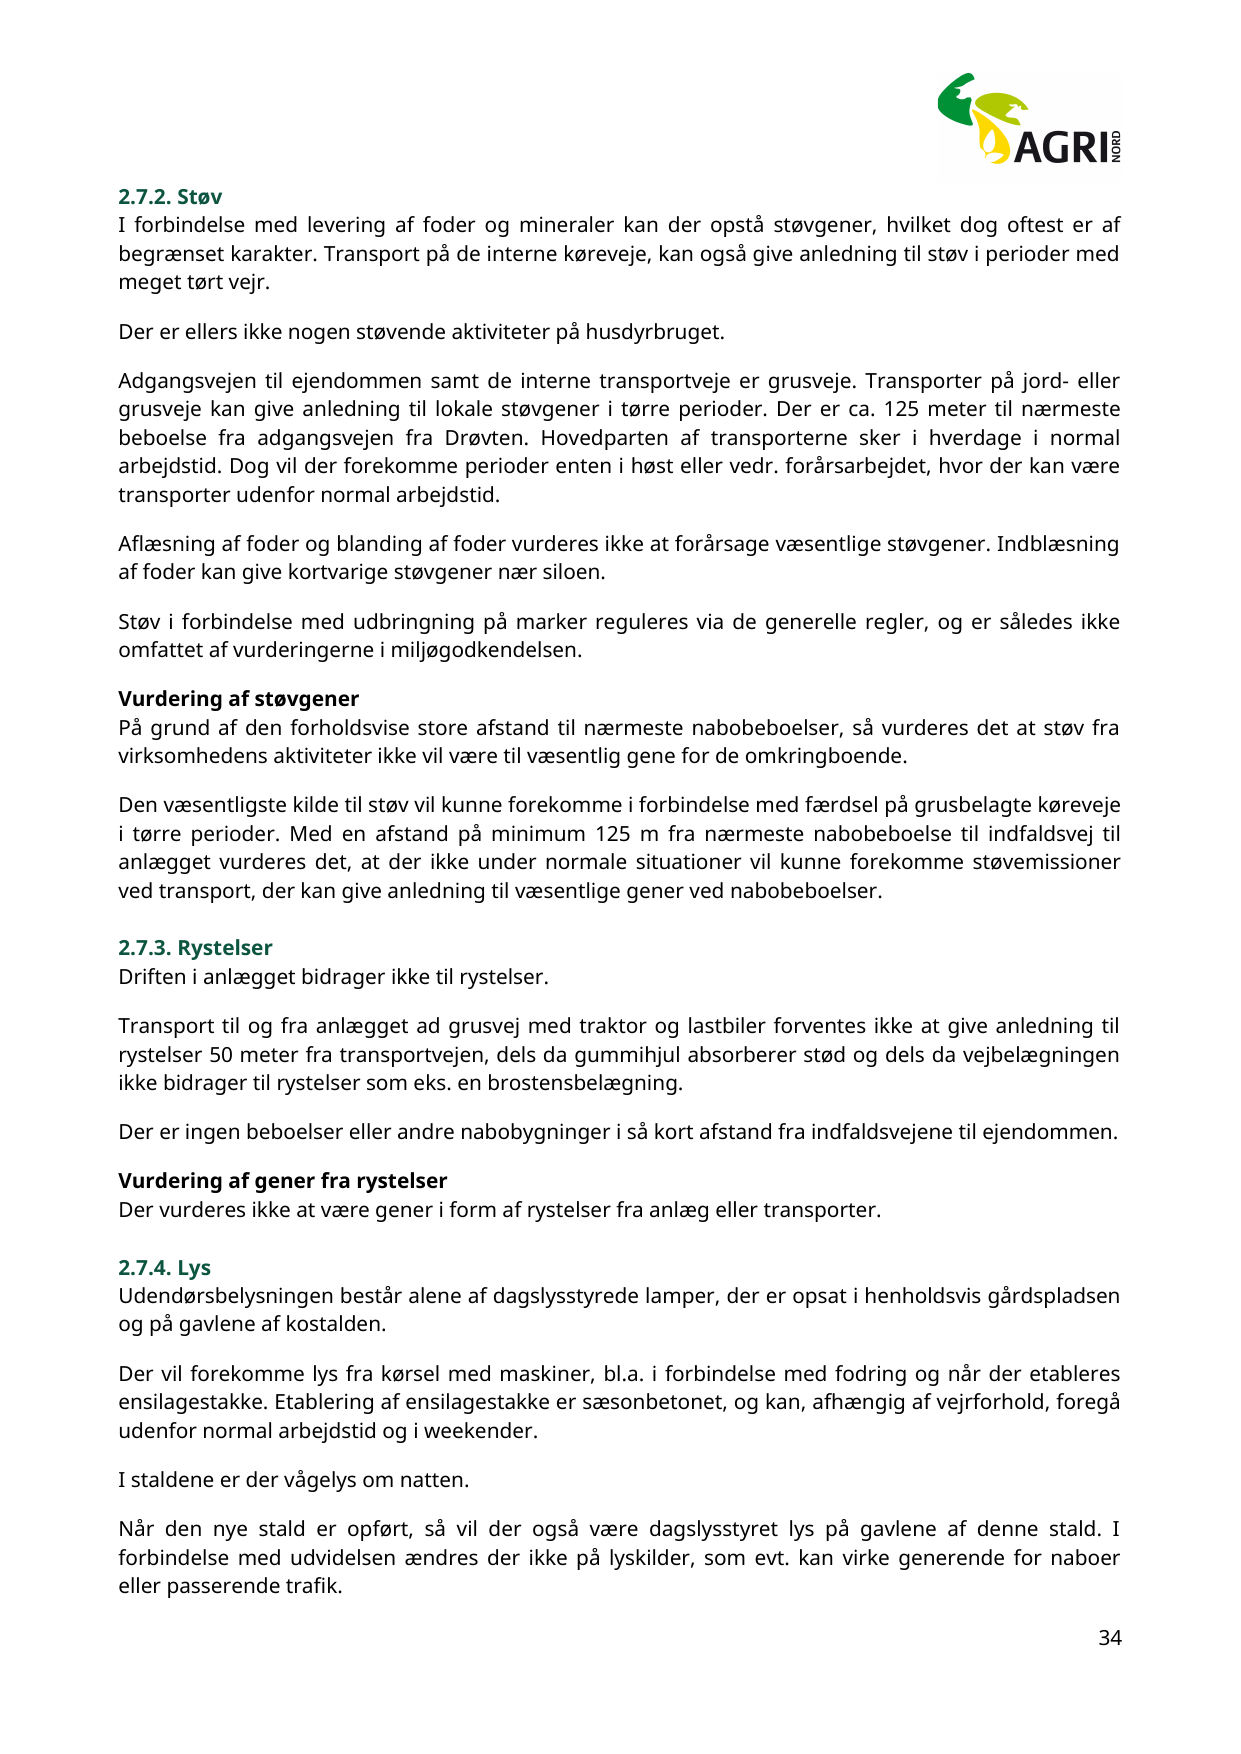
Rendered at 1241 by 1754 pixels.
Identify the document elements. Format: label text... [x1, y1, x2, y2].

text Den væsentligste kilde til støv vil kunne forekomme i forbindelse med færdsel på grusbelagte køreveje i tørre perioder. Med en afstand på minimum 125 m fra nærmeste nabobeboelse til indfaldsvej til anlægget vurderes det, at der ikke under normale situationer vil kunne forekomme støvemissioner ved transport, der kan give anledning til væsentlige gener ved nabobeboelser. [118, 791, 1122, 904]
picture [937, 73, 1123, 183]
text Udendørsbelysningen består alene af dagslysstyrede lamper, der er opsat i henholdsvis gårdspladsen og på gavlene af kostalden. [118, 1281, 1122, 1338]
text I forbindelse med levering af foder og mineraler kan der opstå støvgener, hvilket dog oftest er af begrænset karakter. Transport på de interne køreveje, kan også give anledning til støv i perioder med meget tørt vejr. [118, 211, 1122, 296]
text Adgangsvejen til ejendommen samt de interne transportveje er grusveje. Transporter på jord- eller grusveje kan give anledning til lokale støvgener i tørre perioder. Der er ca. 125 meter til nærmeste beboelse fra adgangsvejen fra Drøvten. Hovedparten af transporterne sker i hverdage i normal arbejdstid. Dog vil der forekomme perioder enten i høst eller vedr. forårsarbejdet, hvor der kan være transporter udenfor normal arbejdstid. [118, 366, 1122, 508]
text Transport til og fra anlægget ad grusvej med traktor og lastbiler forventes ikke at give anledning til rystelser 50 meter fra transportvejen, dels da gummihjul absorberer stød og dels da vejbelægningen ikke bidrager til rystelser som eks. en brostensbelægning. [118, 1011, 1122, 1097]
subtitle Støv [118, 182, 1122, 211]
text Støv i forbindelse med udbringning på marker reguleres via de generelle regler, og er således ikke omfattet af vurderingerne i miljøgodkendelsen. [118, 607, 1122, 664]
text Der er ellers ikke nogen støvende aktiviteter på husdyrbruget. [118, 317, 1122, 345]
text Når den nye stald er opført, så vil der også være dagslysstyret lys på gavlene af denne stald. I forbindelse med udvidelsen ændres der ikke på lyskilder, som evt. kan virke generende for naboer eller passerende trafik. [118, 1514, 1122, 1599]
subtitle Vurdering af støvgener [118, 684, 1122, 713]
text I staldene er der vågelys om natten. [118, 1465, 1122, 1493]
subtitle Vurdering af gener fra rystelser [118, 1167, 1122, 1195]
text På grund af den forholdsvise store afstand til nærmeste nabobeboelser, så vurderes det at støv fra virksomhedens aktiviteter ikke vil være til væsentlig gene for de omkringboende. [118, 713, 1122, 770]
text Driften i anlægget bidrager ikke til rystelser. [118, 962, 1122, 990]
subtitle Lys [118, 1253, 1122, 1281]
subtitle Rystelser [118, 933, 1122, 962]
text Der vil forekomme lys fra kørsel med maskiner, bl.a. i forbindelse med fodring og når der etableres ensilagestakke. Etablering af ensilagestakke er sæsonbetonet, og kan, afhængig af vejrforhold, foregå udenfor normal arbejdstid og i weekender. [118, 1359, 1122, 1444]
text Der er ingen beboelser eller andre nabobygninger i så kort afstand fra indfaldsvejene til ejendommen. [118, 1117, 1122, 1146]
text Der vurderes ikke at være gener i form af rystelser fra anlæg eller transporter. [118, 1195, 1122, 1223]
text Aflæsning af foder og blanding af foder vurderes ikke at forårsage væsentlige støvgener. Indblæsning af foder kan give kortvarige støvgener nær siloen. [118, 529, 1122, 586]
